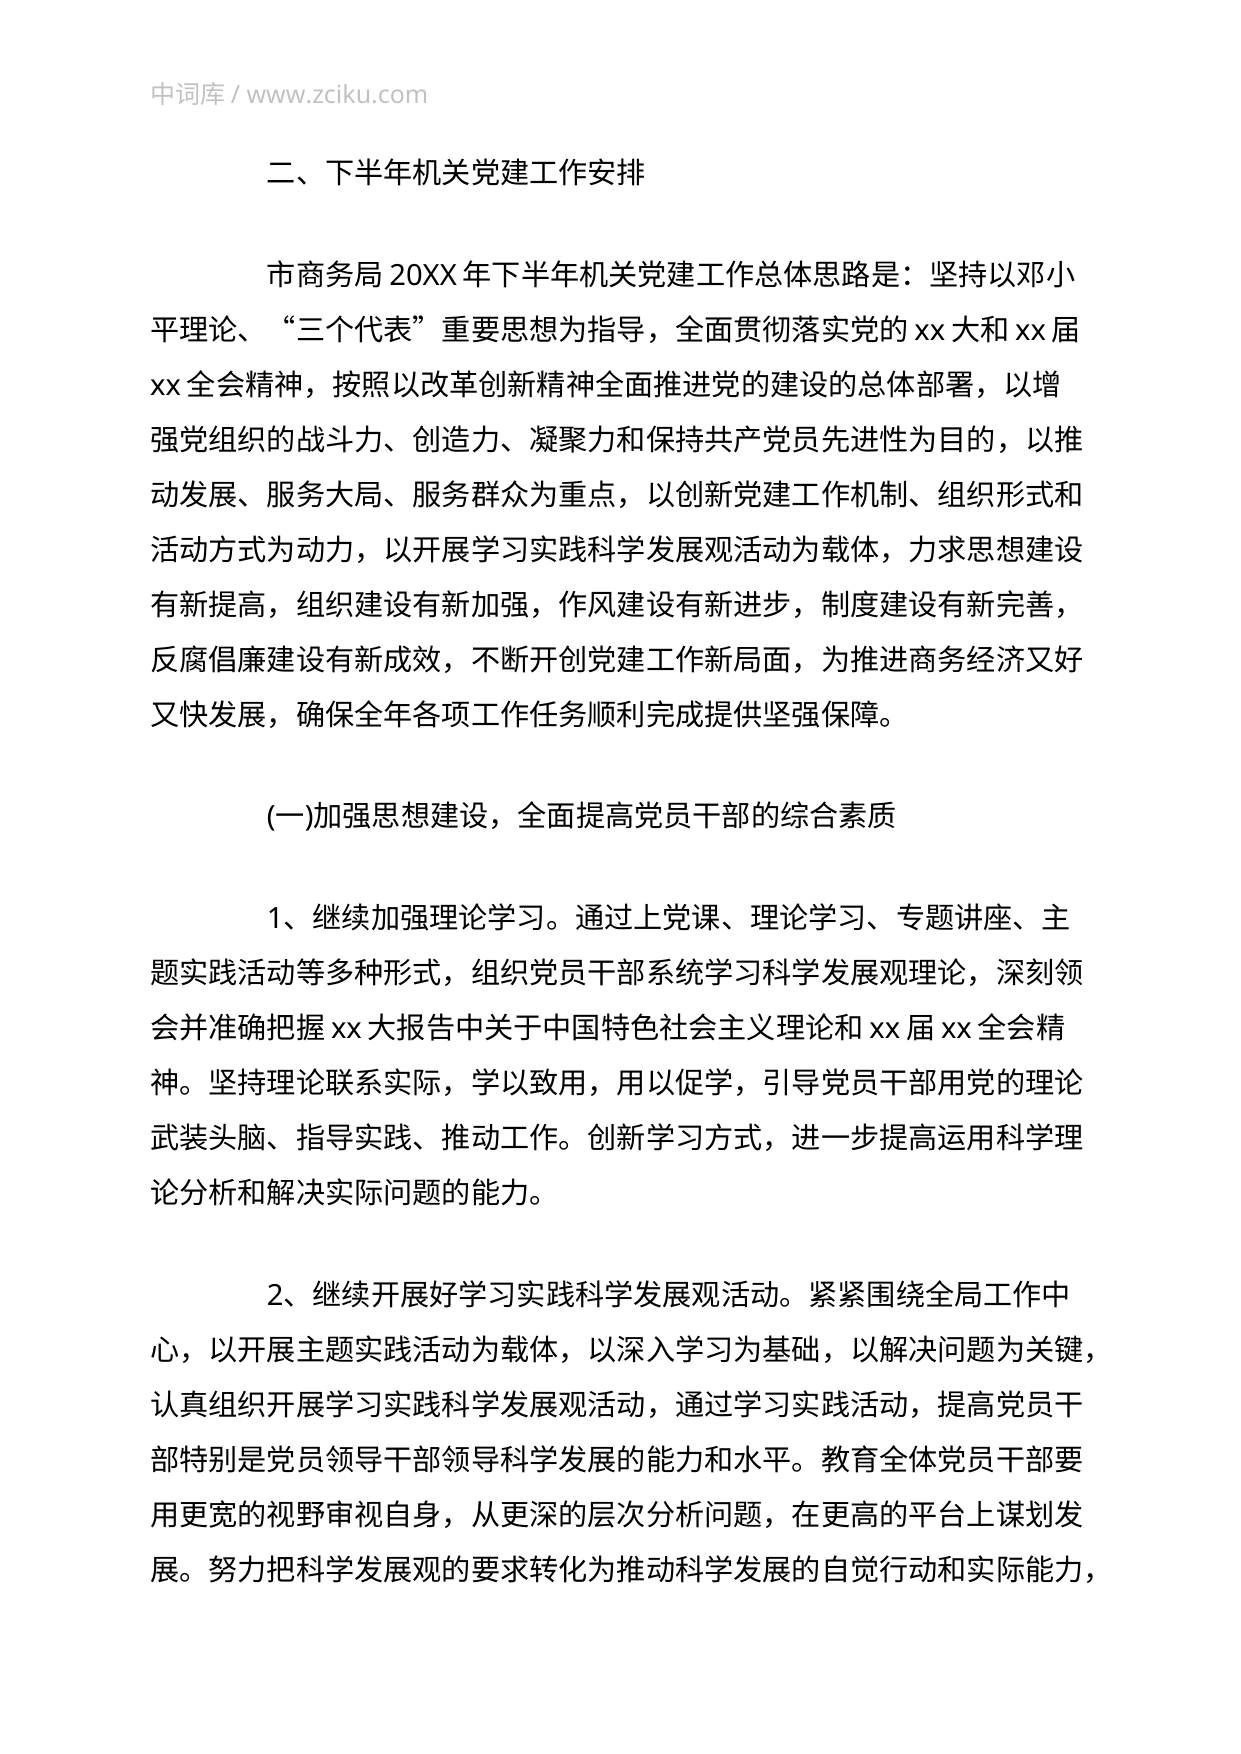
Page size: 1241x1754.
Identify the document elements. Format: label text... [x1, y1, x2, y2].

text (一)加强思想建设，全面提高党员干部的综合素质 [150, 793, 1090, 835]
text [150, 1271, 1090, 1588]
text 1、继续加强理论学习。通过上党课、理论学习、专题讲座、主题实践活动等多种形式，组织党员干部系统学习科学发展观理论，深刻领会并准确把握xx大报告中关于中国特色社会主义理论和xx届xx全会精神。坚持理论联系实际，学以致用，用以促学，引导党员干部用党的理论武装头脑、指导实践、推动工作。创新学习方式，进一步提高运用科学理论分析和解决实际问题的能力。 [150, 895, 1090, 1212]
text 二、下半年机关党建工作安排 [150, 150, 1090, 192]
text 市商务局20XX年下半年机关党建工作总体思路是：坚持以邓小平理论、“三个代表”重要思想为指导，全面贯彻落实党的xx大和xx届xx全会精神，按照以改革创新精神全面推进党的建设的总体部署，以增强党组织的战斗力、创造力、凝聚力和保持共产党员先进性为目的，以推动发展、服务大局、服务群众为重点，以创新党建工作机制、组织形式和活动方式为动力，以开展学习实践科学发展观活动为载体，力求思想建设有新提高，组织建设有新加强，作风建设有新进步，制度建设有新完善，反腐倡廉建设有新成效，不断开创党建工作新局面，为推进商务经济又好又快发展，确保全年各项工作任务顺利完成提供坚强保障。 [150, 252, 1090, 733]
